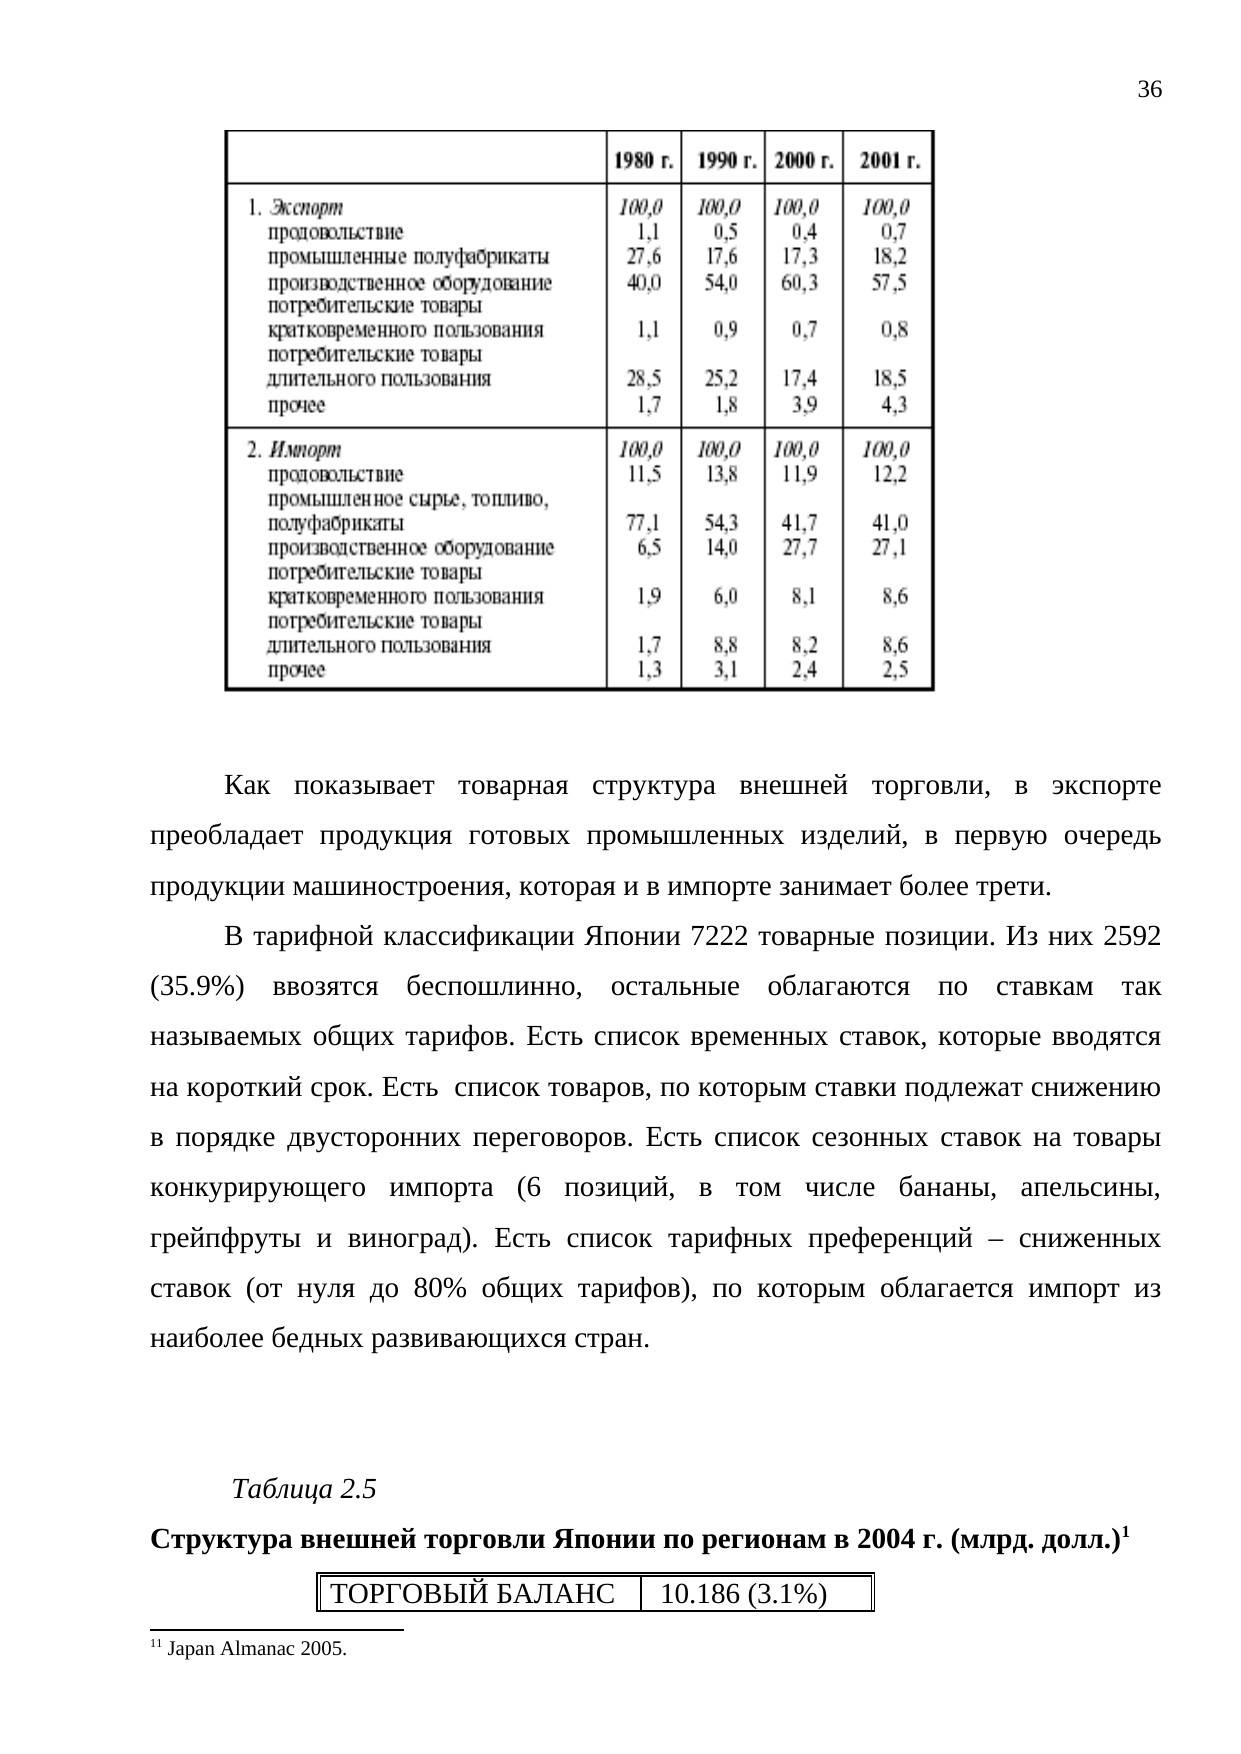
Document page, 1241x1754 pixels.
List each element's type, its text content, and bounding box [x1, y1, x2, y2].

text Таблица 2.5 [150, 1471, 1162, 1505]
table_header Торговый баланс [321, 1577, 640, 1610]
text Как показывает товарная структура внешней торговли, в экспорте преобладает продукция готовых промышленных изделий, в первую очередь продукции машиностроения, которая и в импорте занимает более трети. [150, 767, 1162, 901]
text Структура внешней торговли Японии по регионам в 2004 г. (млрд. долл.)1 [150, 1522, 1162, 1555]
table_header 10.186 (3.1%) [642, 1577, 871, 1610]
text В тарифной классификации Японии 7222 товарные позиции. Из них 2592 (35.9%) ввозятся беспошлинно, остальные облагаются по ставкам так называемых общих тарифов. Есть список временных ставок, которые вводятся на короткий срок. Есть список товаров, по которым ставки подлежат снижению в порядке двусторонних переговоров. Есть список сезонных ставок на товары конкурирующего импорта (6 позиций, в том числе бананы, апельсины, грейпфруты и виноград). Есть список тарифных преференций – сниженных ставок (от нуля до 80% общих тарифов), по которым облагается импорт из наиболее бедных развивающихся стран. [150, 918, 1162, 1354]
picture [223, 130, 937, 700]
